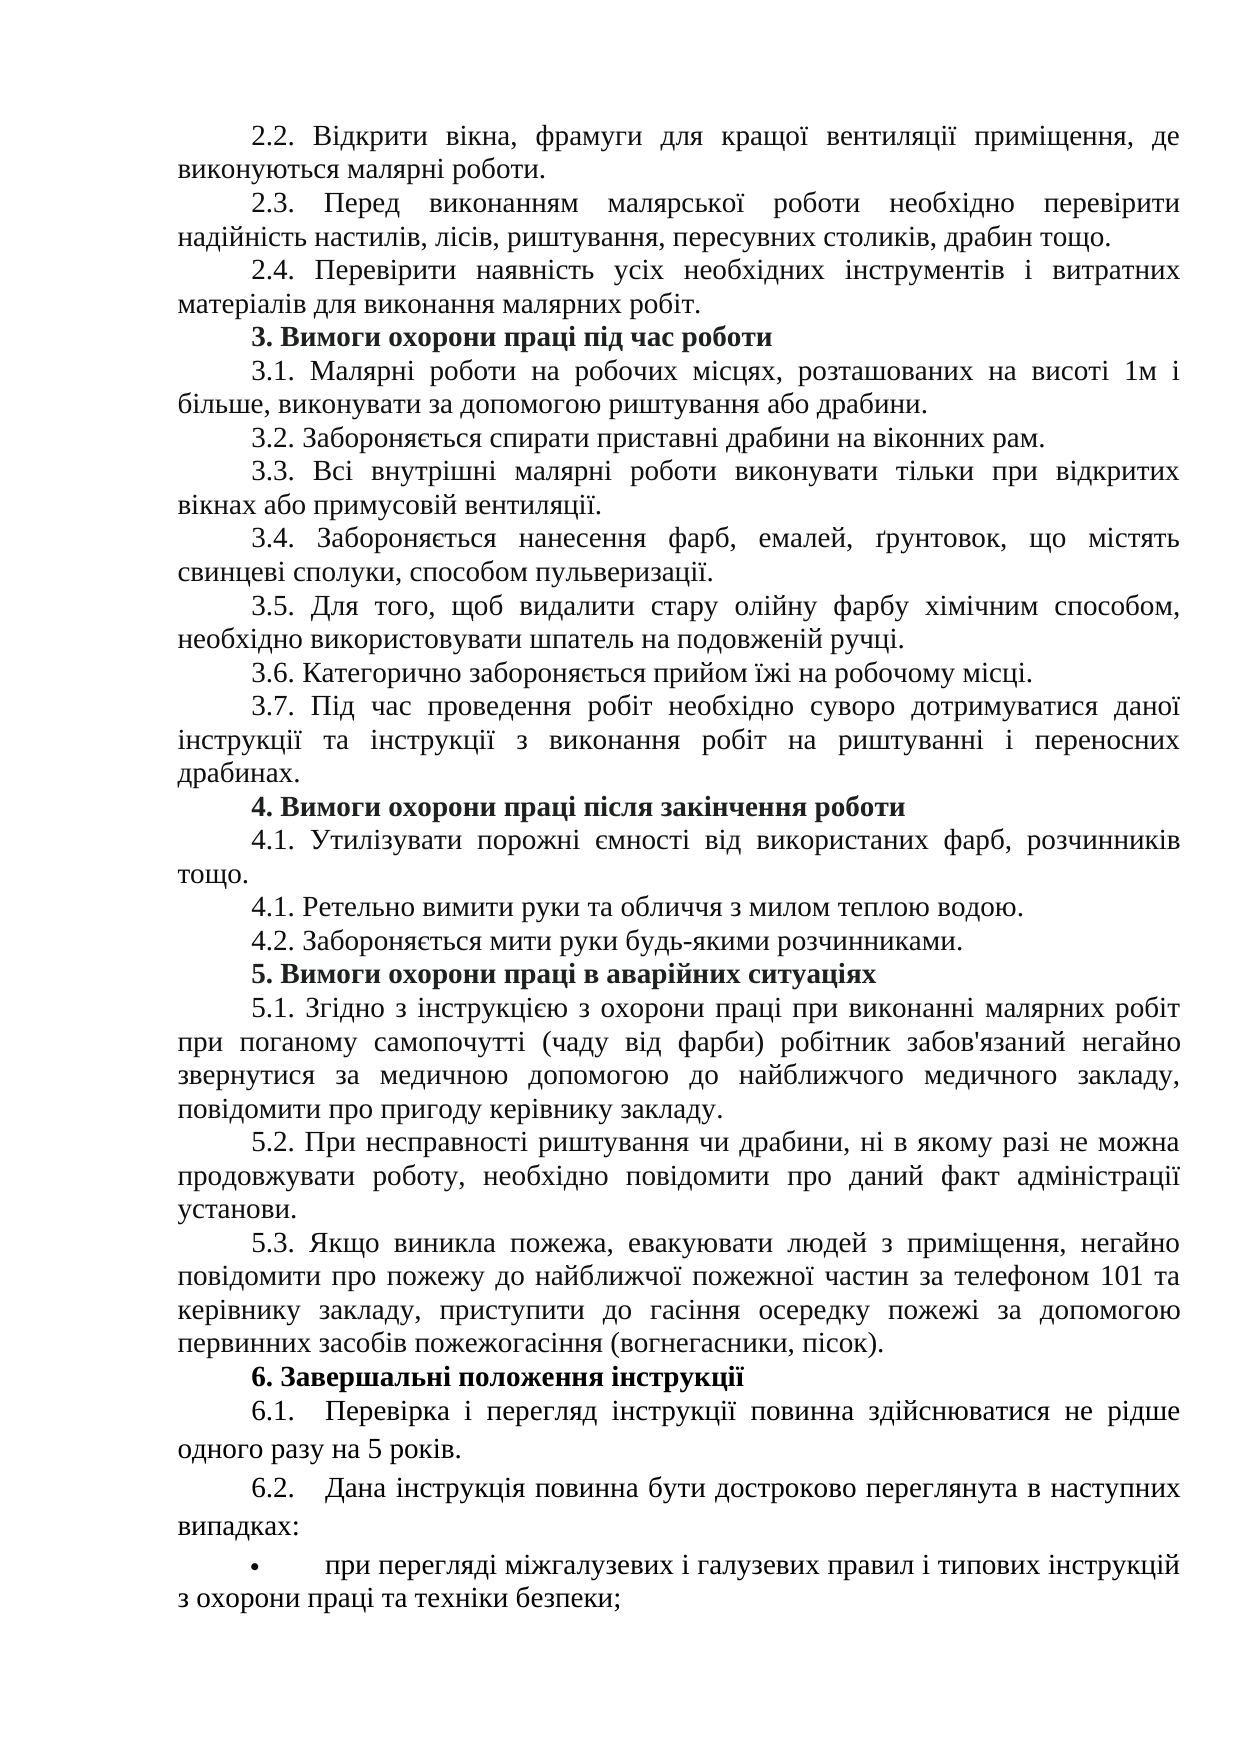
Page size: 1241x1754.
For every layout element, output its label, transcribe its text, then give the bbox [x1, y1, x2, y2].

text 3.5. Для того, щоб видалити стару олійну фарбу хімічним способом, необхідно використовувати шпатель на подовженій ручці. [177, 588, 1181, 655]
list при перегляді міжгалузевих і галузевих правил і типових інструкцій з охорони праці та техніки безпеки; [177, 1547, 1181, 1614]
text 2.3. Перед виконанням малярської роботи необхідно перевірити надійність настилів, лісів, риштування, пересувних столиків, драбин тощо. [177, 185, 1181, 252]
text 4.2. Забороняється мити руки будь-якими розчинниками. [177, 923, 1181, 957]
text 3. Вимоги охорони праці під час роботи [177, 319, 1181, 353]
text 4.1. Ретельно вимити руки та обличчя з милом теплою водою. [177, 889, 1181, 923]
text 3.1. Малярні роботи на робочих місцях, розташованих на висоті 1м і більше, виконувати за допомогою риштування або драбини. [177, 353, 1181, 420]
text 4.1. Утилізувати порожні ємності від використаних фарб, розчинників тощо. [177, 822, 1181, 889]
text 3.2. Забороняється спирати приставні драбини на віконних рам. [177, 420, 1181, 453]
text 5.3. Якщо виникла пожежа, евакуювати людей з приміщення, негайно повідомити про пожежу до найближчої пожежної частин за телефоном 101 та керівнику закладу, приступити до гасіння осередку пожежі за допомогою первинних засобів пожежогасіння (вогнегасники, пісок). [177, 1225, 1181, 1359]
text 2.4. Перевірити наявність усіх необхідних інструментів і витратних матеріалів для виконання малярних робіт. [177, 252, 1181, 319]
text 2.2. Відкрити вікна, фрамуги для кращої вентиляції приміщення, де виконуються малярні роботи. [177, 118, 1181, 185]
text 3.4. Забороняється нанесення фарб, емалей, ґрунтовок, що містять свинцеві сполуки, способом пульверизації. [177, 521, 1181, 588]
text 5. Вимоги охорони праці в аварійних ситуаціях [177, 957, 1181, 990]
text 3.7. Під час проведення робіт необхідно суворо дотримуватися даної інструкції та інструкції з виконання робіт на риштуванні і переносних драбинах. [177, 688, 1181, 789]
text 3.3. Всі внутрішні малярні роботи виконувати тільки при відкритих вікнах або примусовій вентиляції. [177, 453, 1181, 521]
text 3.6. Категорично забороняється прийом їжі на робочому місці. [177, 655, 1181, 688]
text 5.1. Згідно з інструкцією з охорони праці при виконанні малярних робіт при поганому самопочутті (чаду від фарби) робітник забов'язаний негайно звернутися за медичною допомогою до найближчого медичного закладу, повідомити про пригоду керівнику закладу. [177, 990, 1181, 1124]
list Дана інструкція повинна бути достроково переглянута в наступних випадках: [177, 1470, 1181, 1542]
text 5.2. При несправності риштування чи драбини, ні в якому разі не можна продовжувати роботу, необхідно повідомити про даний факт адміністрації установи. [177, 1124, 1181, 1225]
list Перевірка і перегляд інструкції повинна здійснюватися не рідше одного разу на 5 років. [177, 1393, 1181, 1465]
list 6. Завершальні положення інструкції [177, 1359, 1181, 1393]
text 4. Вимоги охорони праці після закінчення роботи [177, 789, 1181, 822]
